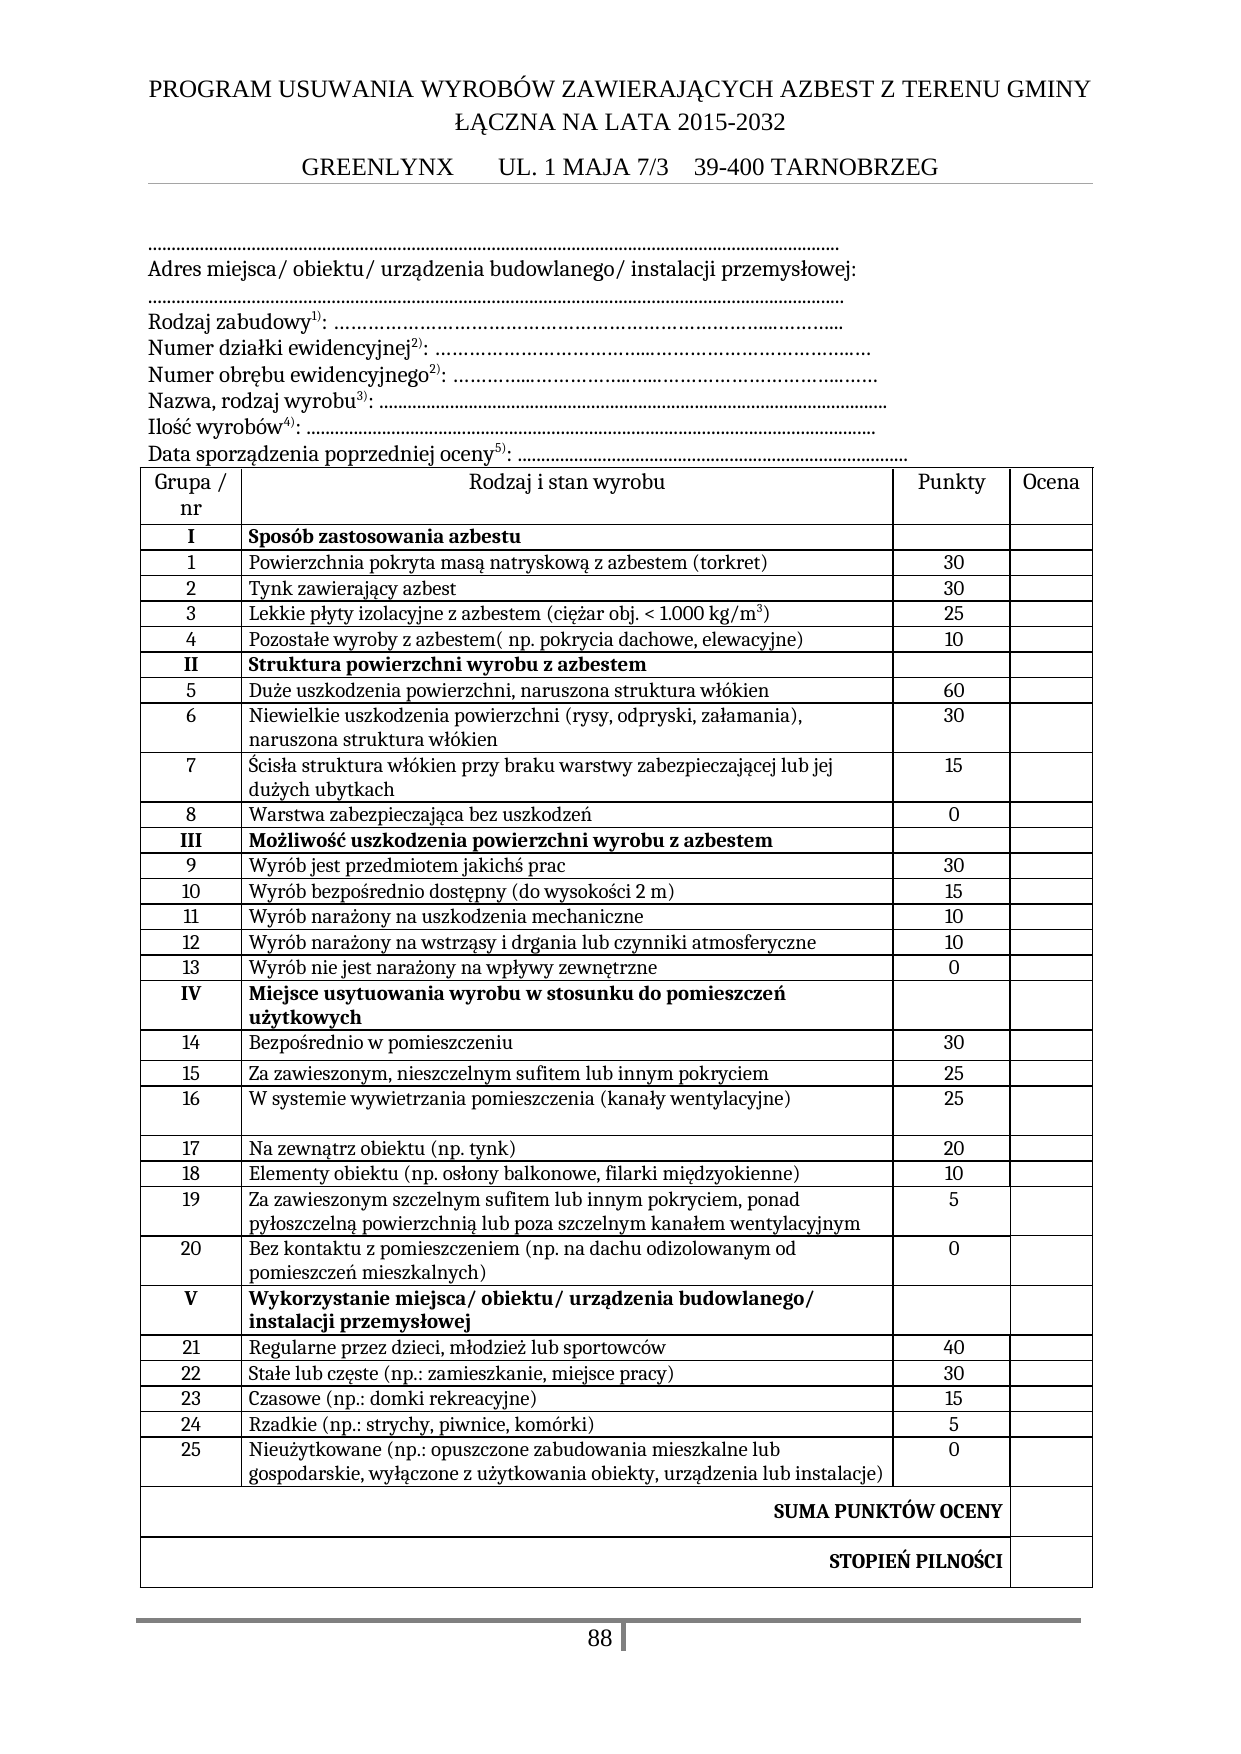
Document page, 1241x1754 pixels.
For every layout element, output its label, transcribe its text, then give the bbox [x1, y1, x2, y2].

table_cell 15 [894, 879, 1009, 903]
table_cell V [141, 1286, 241, 1334]
table_cell 10 [894, 627, 1009, 651]
table_cell 1 [141, 551, 241, 574]
table_cell Za zawieszonym, nieszczelnym sufitem lub innym pokryciem [242, 1061, 892, 1085]
table_cell 24 [141, 1412, 241, 1436]
table_cell 30 [894, 576, 1009, 600]
table_cell [1011, 1336, 1092, 1359]
table_cell 2 [141, 576, 241, 600]
table_cell [1011, 1412, 1092, 1436]
table_cell Wyrób narażony na uszkodzenia mechaniczne [242, 905, 892, 929]
table_cell W systemie wywietrzania pomieszczenia (kanały wentylacyjne) [242, 1087, 892, 1134]
table_cell 23 [141, 1387, 241, 1411]
table_cell 25 [894, 602, 1009, 626]
table_cell 13 [141, 956, 241, 980]
table_cell 18 [141, 1162, 241, 1186]
table_cell Ścisła struktura włókien przy braku warstwy zabezpieczającej lub jej dużych ubytkach [242, 753, 892, 801]
table_cell [1011, 956, 1092, 980]
table_cell 30 [894, 1031, 1009, 1059]
table_cell [1011, 828, 1092, 852]
table_cell 9 [141, 854, 241, 878]
table_cell [1011, 525, 1092, 549]
table_cell 0 [894, 1438, 1009, 1486]
table_cell [1011, 1537, 1092, 1587]
table_cell Niewielkie uszkodzenia powierzchni (rysy, odpryski, załamania), naruszona struktura włókien [242, 704, 892, 752]
text .................................................................................................................................................... [148, 282, 1093, 309]
table_cell 5 [894, 1412, 1009, 1436]
table_cell 10 [894, 1162, 1009, 1186]
table_cell Na zewnątrz obiektu (np. tynk) [242, 1136, 892, 1160]
table_cell 15 [141, 1061, 241, 1085]
table_cell Bez kontaktu z pomieszczeniem (np. na dachu odizolowanym od pomieszczeń mieszkalnych) [242, 1237, 892, 1284]
table_cell [894, 525, 1009, 549]
text Numer działki ewidencyjnej2): ………………………………...……………………………..… [148, 335, 1093, 361]
table_cell 40 [894, 1336, 1009, 1359]
table_cell [1011, 905, 1092, 929]
table_cell Wyrób nie jest narażony na wpływy zewnętrzne [242, 956, 892, 980]
table_header Punkty [894, 468, 1010, 523]
table_cell Rzadkie (np.: strychy, piwnice, komórki) [242, 1412, 892, 1436]
table_cell [1011, 1236, 1092, 1284]
table_cell [1011, 1286, 1092, 1334]
table_cell 0 [894, 1237, 1010, 1284]
table_cell 22 [141, 1361, 241, 1385]
table_cell Elementy obiektu (np. osłony balkonowe, filarki międzyokienne) [242, 1162, 892, 1186]
table_header Grupa / nr [141, 468, 241, 523]
table_cell [1011, 753, 1092, 801]
text ................................................................................................................................................... [148, 230, 1093, 256]
table_cell [1011, 1031, 1092, 1059]
table_cell Bezpośrednio w pomieszczeniu [242, 1031, 892, 1059]
table_cell 0 [894, 956, 1009, 980]
table_cell [894, 828, 1009, 852]
table_cell 14 [141, 1031, 241, 1059]
table_cell [1011, 1438, 1092, 1486]
table_header Rodzaj i stan wyrobu [242, 468, 893, 523]
table_cell 25 [141, 1438, 241, 1486]
text Nazwa, rodzaj wyrobu3): ............................................................................................................ [148, 388, 1093, 414]
table_cell 19 [141, 1187, 241, 1235]
table_cell Stałe lub częste (np.: zamieszkanie, miejsce pracy) [242, 1361, 892, 1385]
table_cell 4 [141, 627, 241, 651]
table_cell III [141, 828, 241, 852]
table_cell [1011, 627, 1092, 651]
table_cell Nieużytkowane (np.: opuszczone zabudowania mieszkalne lub gospodarskie, wyłączone z użytkowania obiekty, urządzenia lub instalacje) [242, 1438, 892, 1486]
table_cell 8 [141, 803, 241, 827]
table_header Ocena [1011, 468, 1092, 523]
table_cell [1011, 653, 1092, 677]
table_cell II [141, 653, 241, 677]
table_cell [1011, 602, 1092, 626]
table_cell 30 [894, 854, 1009, 878]
table_cell 3 [141, 602, 241, 626]
table_cell [1011, 1387, 1092, 1411]
table_cell Możliwość uszkodzenia powierzchni wyrobu z azbestem [242, 828, 892, 852]
table_cell STOPIEŃ PILNOŚCI [141, 1538, 1010, 1587]
table_cell SUMA PUNKTÓW OCENY [141, 1487, 1010, 1536]
table_cell Miejsce usytuowania wyrobu w stosunku do pomieszczeń użytkowych [242, 981, 892, 1029]
text Adres miejsca/ obiektu/ urządzenia budowlanego/ instalacji przemysłowej: [148, 256, 1093, 282]
table_cell 11 [141, 905, 241, 929]
table_cell [1011, 704, 1092, 752]
table_cell 30 [894, 551, 1009, 574]
table_cell Czasowe (np.: domki rekreacyjne) [242, 1387, 892, 1411]
table_cell Sposób zastosowania azbestu [242, 525, 892, 549]
table_cell 25 [894, 1061, 1009, 1085]
table_cell [1011, 879, 1092, 903]
text Ilość wyrobów4): ......................................................................................................................... [148, 414, 1093, 441]
table_cell Warstwa zabezpieczająca bez uszkodzeń [242, 803, 892, 827]
table_cell [1011, 678, 1092, 702]
table_cell Duże uszkodzenia powierzchni, naruszona struktura włókien [242, 678, 892, 702]
table_cell [1011, 1187, 1092, 1235]
table_cell [894, 981, 1009, 1029]
table_cell [1011, 551, 1092, 574]
table_cell 21 [141, 1336, 241, 1359]
table_cell Wykorzystanie miejsca/ obiektu/ urządzenia budowlanego/ instalacji przemysłowej [242, 1286, 892, 1334]
table_cell I [141, 525, 241, 549]
table_cell 30 [894, 1361, 1009, 1385]
table_cell 60 [894, 678, 1009, 702]
text Data sporządzenia poprzedniej oceny5): ................................................................................... [148, 441, 1093, 467]
table_cell [1011, 930, 1092, 954]
table_cell 10 [141, 879, 241, 903]
table_cell 15 [894, 1387, 1009, 1411]
table_cell [894, 653, 1009, 677]
table_cell [1011, 981, 1092, 1029]
table_cell 7 [141, 753, 241, 801]
table_cell 10 [894, 930, 1009, 954]
table_cell [1011, 1061, 1092, 1085]
table_cell [1011, 1487, 1092, 1536]
text Rodzaj zabudowy1): …………………………………………………………………...………... [148, 309, 1093, 335]
table_cell Regularne przez dzieci, młodzież lub sportowców [242, 1336, 892, 1359]
table_cell 5 [141, 678, 241, 702]
table_cell Wyrób bezpośrednio dostępny (do wysokości 2 m) [242, 879, 892, 903]
table_cell 12 [141, 930, 241, 954]
table_cell 6 [141, 704, 241, 752]
table_cell [894, 1286, 1010, 1334]
table_cell 5 [894, 1187, 1010, 1235]
table_cell 0 [894, 803, 1009, 827]
table_cell 17 [141, 1136, 241, 1160]
table_cell [1011, 1136, 1092, 1160]
table_cell IV [141, 981, 241, 1029]
text Numer obrębu ewidencyjnego2): …………...……………..…...…………………………..…… [148, 361, 1093, 388]
table_cell 20 [894, 1136, 1009, 1160]
table_cell Pozostałe wyroby z azbestem( np. pokrycia dachowe, elewacyjne) [242, 627, 892, 651]
table_cell Wyrób narażony na wstrząsy i drgania lub czynniki atmosferyczne [242, 930, 892, 954]
table_cell [1011, 1162, 1092, 1186]
table_cell Lekkie płyty izolacyjne z azbestem (ciężar obj. < 1.000 kg/m3) [242, 602, 892, 626]
table_cell [1011, 576, 1092, 600]
table_cell Za zawieszonym szczelnym sufitem lub innym pokryciem, ponad pyłoszczelną powierzchnią lub poza szczelnym kanałem wentylacyjnym [242, 1187, 892, 1235]
table_cell [1011, 854, 1092, 878]
table_cell 30 [894, 704, 1009, 752]
table_cell [1011, 803, 1092, 827]
table_cell [1011, 1361, 1092, 1385]
table_cell 20 [141, 1237, 241, 1284]
table_cell 15 [894, 753, 1009, 801]
table_cell Struktura powierzchni wyrobu z azbestem [242, 653, 892, 677]
table_cell 16 [141, 1087, 241, 1134]
table_cell [1011, 1087, 1092, 1134]
table_cell 25 [894, 1087, 1009, 1134]
table_cell 10 [894, 905, 1009, 929]
table_cell Tynk zawierający azbest [242, 576, 892, 600]
table_cell Powierzchnia pokryta masą natryskową z azbestem (torkret) [242, 551, 892, 574]
table_cell Wyrób jest przedmiotem jakichś prac [242, 854, 892, 878]
